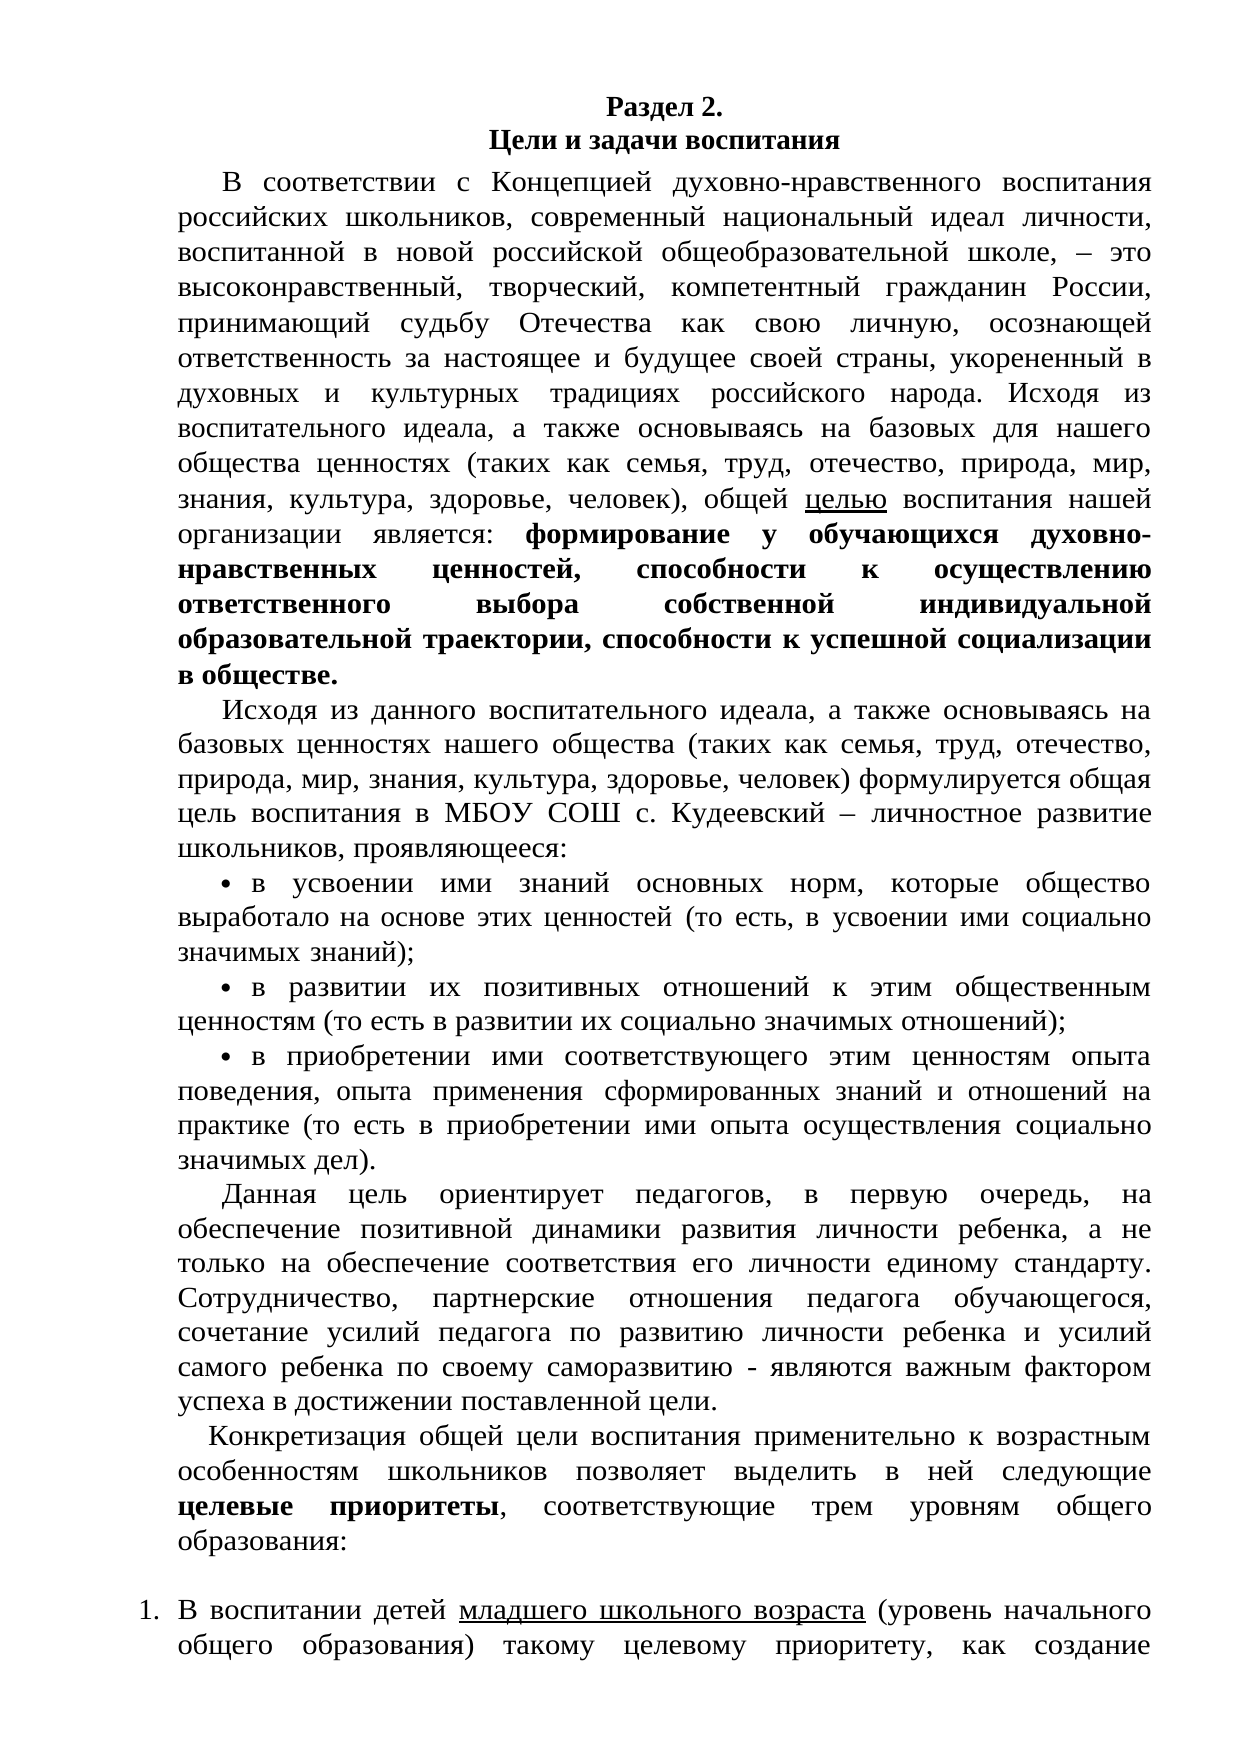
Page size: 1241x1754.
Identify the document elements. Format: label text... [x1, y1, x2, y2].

text Исходя из данного воспитательного идеала, а также основываясь на базовых ценностях нашего общества (таких как семья, труд, отечество, природа, мир, знания, культура, здоровье, человек) формулируется общая цель воспитания в МБОУ СОШ с. Кудеевский – личностное развитие школьников, проявляющееся: [177, 692, 1152, 863]
text Данная цель ориентирует педагогов, в первую очередь, на обеспечение позитивной динамики развития личности ребенка, а не только на обеспечение соответствия его личности единому стандарту. Сотрудничество, партнерские отношения педагога обучающегося, сочетание усилий педагога по развитию личности ребенка и усилий самого ребенка по своему саморазвитию - являются важным фактором успеха в достижении поставленной цели. [177, 1176, 1152, 1417]
subtitle В соответствии с Концепцией духовно-нравственного воспитания российских школьников, современный национальный идеал личности, воспитанной в новой российской общеобразовательной школе, – это высоконравственный, творческий, компетентный гражданин России, принимающий судьбу Отечества как свою личную, осознающей ответственность за настоящее и будущее своей страны, укорененный в духовных и культурных традициях российского народа. Исходя из воспитательного идеала, а также основываясь на базовых для нашего общества ценностях (таких как семья, труд, отечество, природа, мир, знания, культура, здоровье, человек), общей целью воспитания нашей организации является: формирование у обучающихся духовно-нравственных ценностей, способности к осуществлению ответственного выбора собственной индивидуальной образовательной траектории, способности к успешной социализации в обществе. [177, 164, 1152, 690]
list в приобретении ими соответствующего этим ценностям опыта поведения, опыта применения сформированных знаний и отношений на практике (то есть в приобретении ими опыта осуществления социально значимых дел). [177, 1038, 1152, 1175]
text Конкретизация общей цели воспитания применительно к возрастным особенностям школьников позволяет выделить в ней следующие целевые приоритеты, соответствующие трем уровням общего образования: [177, 1418, 1152, 1557]
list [138, 1592, 1152, 1661]
text Раздел 2. [177, 89, 1152, 122]
text Цели и задачи воспитания [177, 122, 1152, 156]
list в развитии их позитивных отношений к этим общественным ценностям (то есть в развитии их социально значимых отношений); [177, 969, 1152, 1037]
list в усвоении ими знаний основных норм, которые общество выработало на основе этих ценностей (то есть, в усвоении ими социально значимых знаний); [177, 865, 1152, 967]
